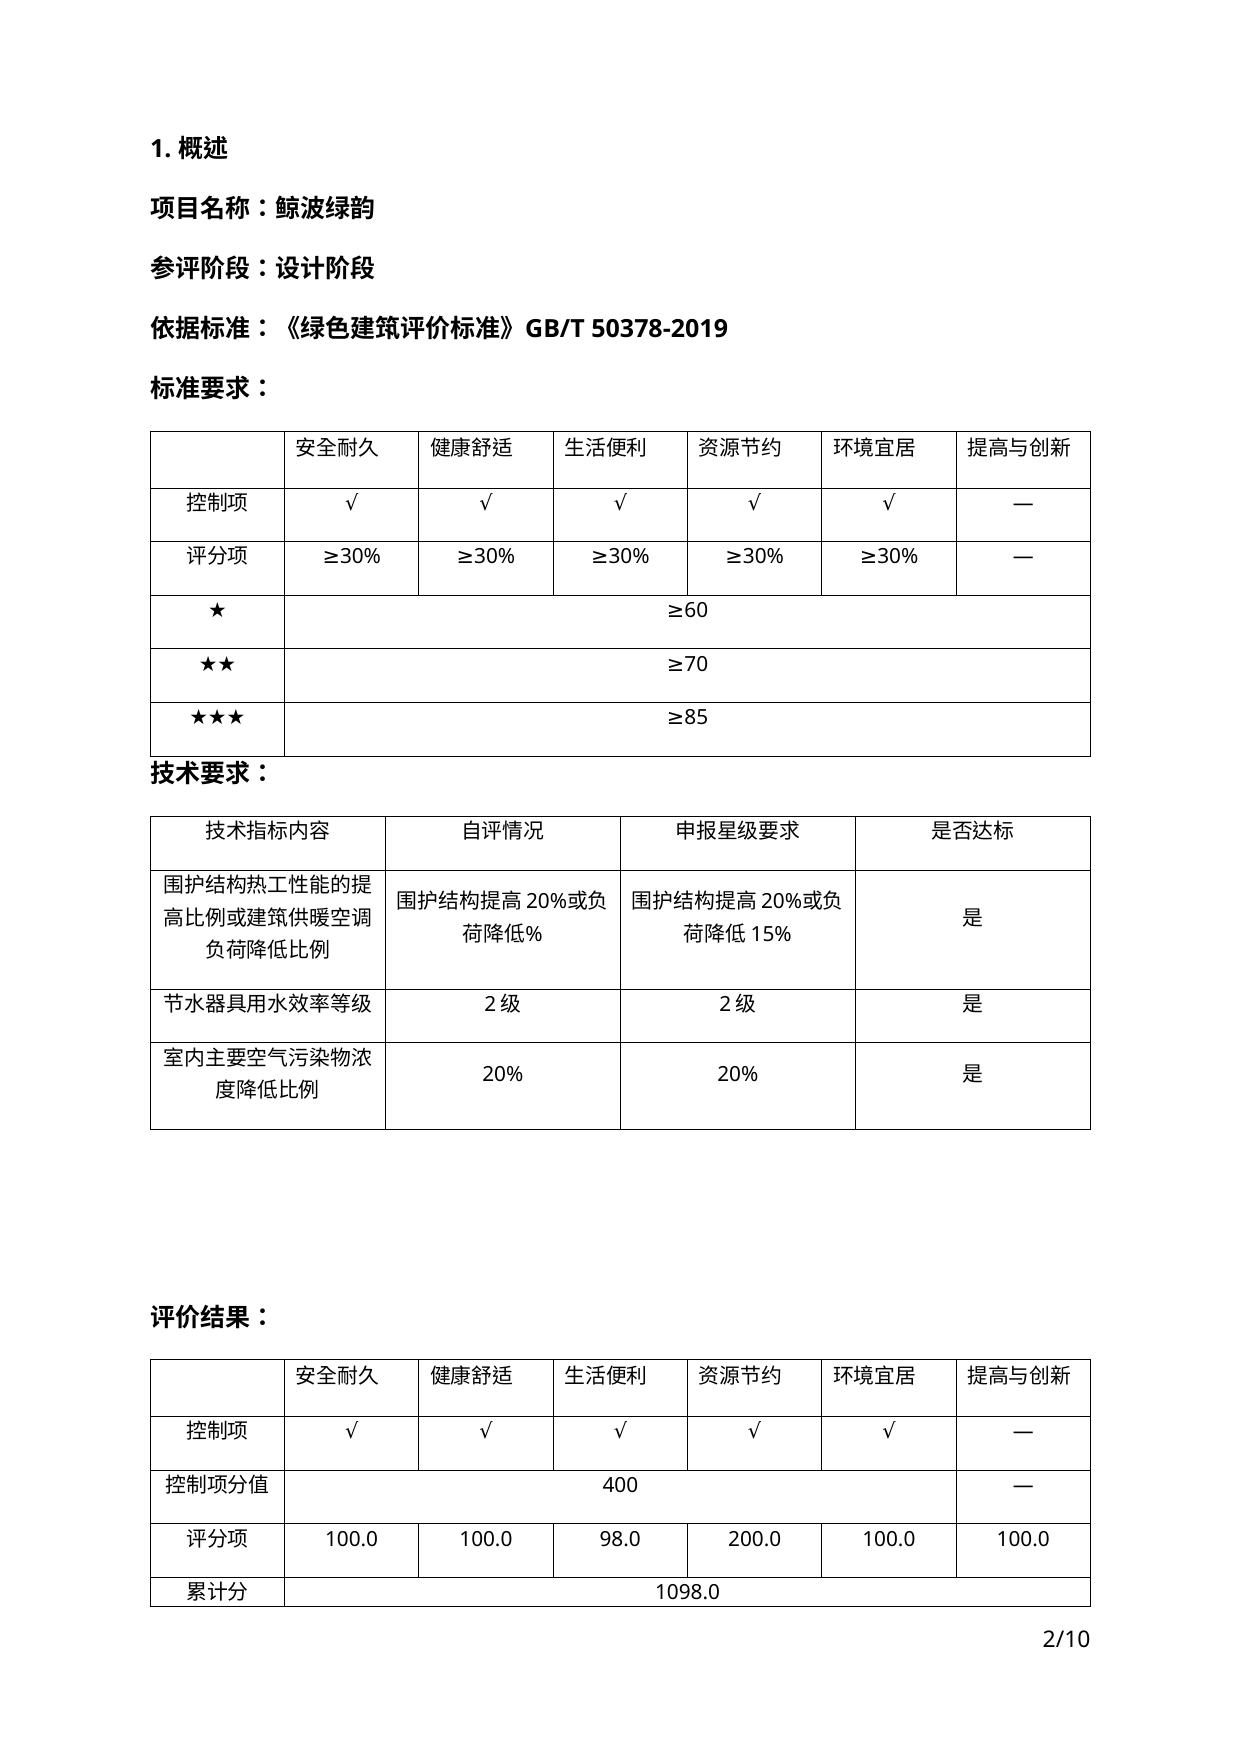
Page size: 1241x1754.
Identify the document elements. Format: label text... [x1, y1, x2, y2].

table_header 安全耐久 [285, 1360, 418, 1416]
table_header 生活便利 [554, 432, 687, 487]
table_cell — [957, 1471, 1090, 1523]
table_cell 累计分 [151, 1578, 284, 1606]
table_header 提高与创新 [957, 1360, 1090, 1416]
table_header 技术指标内容 [151, 817, 385, 870]
table_cell 20% [386, 1043, 620, 1128]
table_cell 1098.0 [285, 1578, 1090, 1606]
table_cell ≥30% [822, 542, 956, 595]
table_header 资源节约 [688, 432, 821, 487]
table_cell ≥30% [419, 542, 553, 595]
table_cell — [957, 1417, 1090, 1469]
table_cell √ [419, 489, 553, 541]
table_cell 围护结构提高20%或负荷降低15% [621, 871, 855, 989]
table_cell 围护结构热工性能的提高比例或建筑供暖空调负荷降低比例 [151, 871, 385, 989]
table_cell 20% [621, 1043, 855, 1128]
table_cell 100.0 [822, 1524, 956, 1577]
table_cell 是 [856, 871, 1090, 989]
table_cell √ [822, 489, 956, 541]
table_header 资源节约 [688, 1360, 821, 1416]
table_header 生活便利 [554, 1360, 687, 1416]
table_cell 节水器具用水效率等级 [151, 990, 385, 1042]
table_cell √ [285, 1417, 418, 1469]
table_header [151, 1360, 284, 1416]
table_cell ★ [151, 596, 284, 648]
table_cell ≥85 [285, 703, 1090, 756]
table_header 健康舒适 [419, 1360, 553, 1416]
text 技术要求： [150, 757, 1090, 790]
table_cell ★★★ [151, 703, 284, 756]
table_cell 控制项 [151, 1417, 284, 1469]
table_cell 是 [856, 990, 1090, 1042]
text 1. 概述 [150, 131, 1090, 165]
table_header 环境宜居 [822, 432, 956, 487]
table_cell 2级 [621, 990, 855, 1042]
table_cell √ [554, 1417, 687, 1469]
table_header 是否达标 [856, 817, 1090, 870]
table_header 环境宜居 [822, 1360, 956, 1416]
table_cell ≥30% [688, 542, 821, 595]
table_cell ≥30% [285, 542, 418, 595]
table_cell ≥30% [554, 542, 687, 595]
table_header 安全耐久 [285, 432, 418, 487]
table_cell 室内主要空气污染物浓度降低比例 [151, 1043, 385, 1128]
table_header [151, 432, 284, 487]
table_cell 评分项 [151, 1524, 284, 1577]
table_header 健康舒适 [419, 432, 553, 487]
text 标准要求： [150, 371, 1090, 405]
table_header 提高与创新 [957, 432, 1090, 487]
table_cell √ [688, 489, 821, 541]
table_cell 评分项 [151, 542, 284, 595]
table_cell √ [285, 489, 418, 541]
table_cell 是 [856, 1043, 1090, 1128]
table_cell 100.0 [957, 1524, 1090, 1577]
table_cell 100.0 [285, 1524, 418, 1577]
table_header 自评情况 [386, 817, 620, 870]
table_cell 98.0 [554, 1524, 687, 1577]
table_cell 200.0 [688, 1524, 821, 1577]
table_cell 控制项 [151, 489, 284, 541]
table_cell 400 [285, 1471, 956, 1523]
text 评价结果： [150, 1299, 1090, 1333]
table_cell — [957, 542, 1090, 595]
table_cell — [957, 489, 1090, 541]
text 依据标准：《绿色建筑评价标准》GB/T 50378-2019 [150, 311, 1090, 345]
table_cell √ [554, 489, 687, 541]
table_cell ★★ [151, 649, 284, 702]
table_cell 控制项分值 [151, 1471, 284, 1523]
table_header 申报星级要求 [621, 817, 855, 870]
table_cell ≥60 [285, 596, 1090, 648]
table_cell 100.0 [419, 1524, 553, 1577]
table_cell √ [822, 1417, 956, 1469]
table_cell ≥70 [285, 649, 1090, 702]
text 参评阶段：设计阶段 [150, 251, 1090, 285]
table_cell 2级 [386, 990, 620, 1042]
table_cell 围护结构提高20%或负荷降低% [386, 871, 620, 989]
text 项目名称：鲸波绿韵 [150, 191, 1090, 225]
table_cell √ [419, 1417, 553, 1469]
table_cell √ [688, 1417, 821, 1469]
